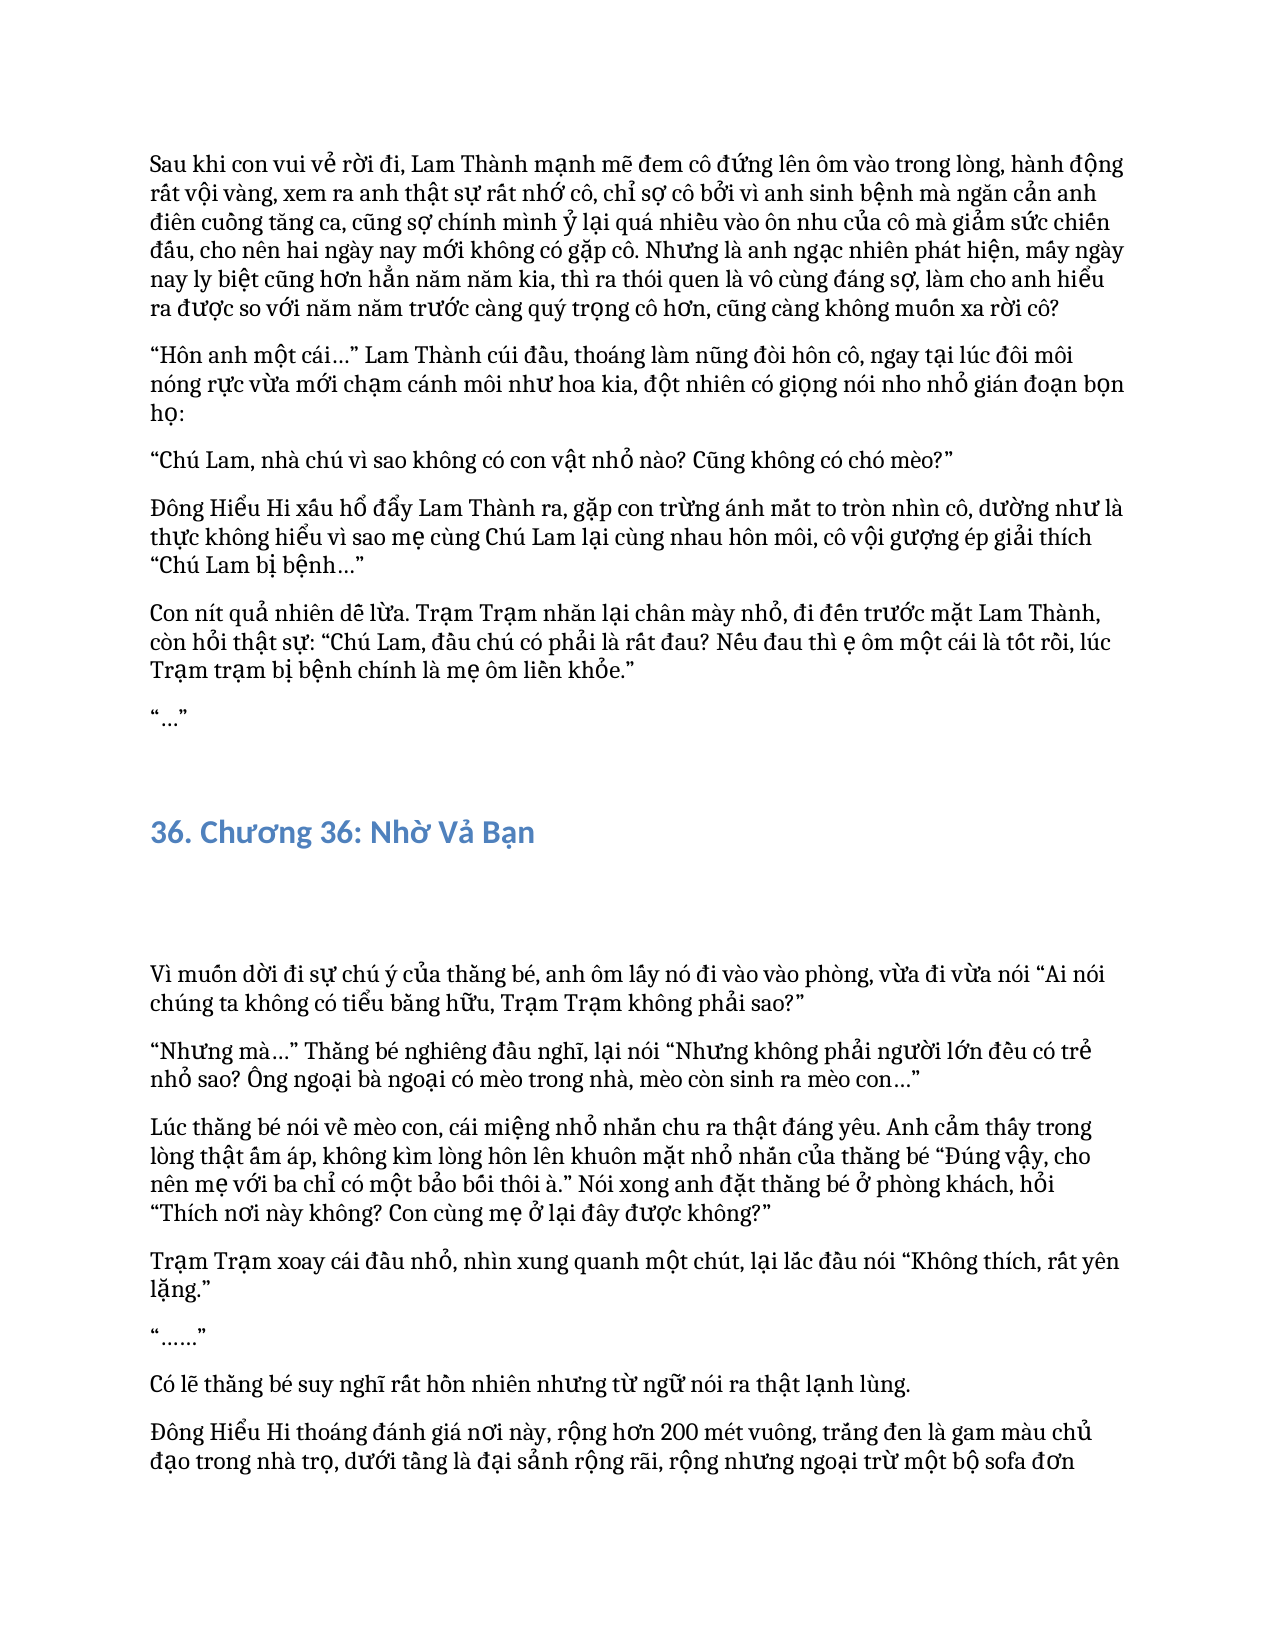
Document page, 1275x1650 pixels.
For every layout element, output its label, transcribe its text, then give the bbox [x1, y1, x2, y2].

text “…” [150, 704, 1125, 790]
text Trạm Trạm xoay cái đầu nhỏ, nhìn xung quanh một chút, lại lắc đầu nói “Không thích, rất yên lặng.” [150, 1247, 1125, 1304]
text “……” [150, 1323, 1125, 1352]
subtitle 36. Chương 36: Nhờ Vả Bạn [150, 811, 1125, 852]
text Con nít quả nhiên dễ lừa. Trạm Trạm nhăn lại chân mày nhỏ, đi đến trước mặt Lam Thành, còn hỏi thật sự: “Chú Lam, đầu chú có phải là rất đau? Nếu đau thì ẹ ôm một cái là tốt rồi, lúc Trạm trạm bị bệnh chính là mẹ ôm liền khỏe.” [150, 599, 1125, 685]
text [150, 1418, 1125, 1475]
text Sau khi con vui vẻ rời đi, Lam Thành mạnh mẽ đem cô đứng lên ôm vào trong lòng, hành động rất vội vàng, xem ra anh thật sự rất nhớ cô, chỉ sợ cô bởi vì anh sinh bệnh mà ngăn cản anh điên cuồng tăng ca, cũng sợ chính mình ỷ lại quá nhiều vào ôn nhu của cô mà giảm sức chiến đấu, cho nên hai ngày nay mới không có gặp cô. Nhưng là anh ngạc nhiên phát hiện, mấy ngày nay ly biệt cũng hơn hẳn năm năm kia, thì ra thói quen là vô cùng đáng sợ, làm cho anh hiểu ra được so với năm năm trước càng quý trọng cô hơn, cũng càng không muốn xa rời cô? [150, 150, 1125, 322]
text Lúc thằng bé nói về mèo con, cái miệng nhỏ nhắn chu ra thật đáng yêu. Anh cảm thấy trong lòng thật ấm áp, không kìm lòng hôn lên khuôn mặt nhỏ nhắn của thằng bé “Đúng vậy, cho nên mẹ với ba chỉ có một bảo bối thôi à.” Nói xong anh đặt thằng bé ở phòng khách, hỏi “Thích nơi này không? Con cùng mẹ ở lại đây được không?” [150, 1113, 1125, 1228]
text Vì muốn dời đi sự chú ý của thằng bé, anh ôm lấy nó đi vào vào phòng, vừa đi vừa nói “Ai nói chúng ta không có tiểu bằng hữu, Trạm Trạm không phải sao?” [150, 960, 1125, 1018]
text Đông Hiểu Hi xấu hổ đẩy Lam Thành ra, gặp con trừng ánh mắt to tròn nhìn cô, dường như là thực không hiểu vì sao mẹ cùng Chú Lam lại cùng nhau hôn môi, cô vội gượng ép giải thích “Chú Lam bị bệnh…” [150, 494, 1125, 580]
text “Chú Lam, nhà chú vì sao không có con vật nhỏ nào? Cũng không có chó mèo?” [150, 446, 1125, 475]
text “Hôn anh một cái…” Lam Thành cúi đầu, thoáng làm nũng đòi hôn cô, ngay tại lúc đôi môi nóng rực vừa mới chạm cánh môi như hoa kia, đột nhiên có giọng nói nho nhỏ gián đoạn bọn họ: [150, 341, 1125, 427]
text Có lẽ thằng bé suy nghĩ rất hồn nhiên nhưng từ ngữ nói ra thật lạnh lùng. [150, 1370, 1125, 1399]
text “Nhưng mà…” Thằng bé nghiêng đầu nghĩ, lại nói “Nhưng không phải người lớn đều có trẻ nhỏ sao? Ông ngoại bà ngoại có mèo trong nhà, mèo còn sinh ra mèo con…” [150, 1037, 1125, 1094]
